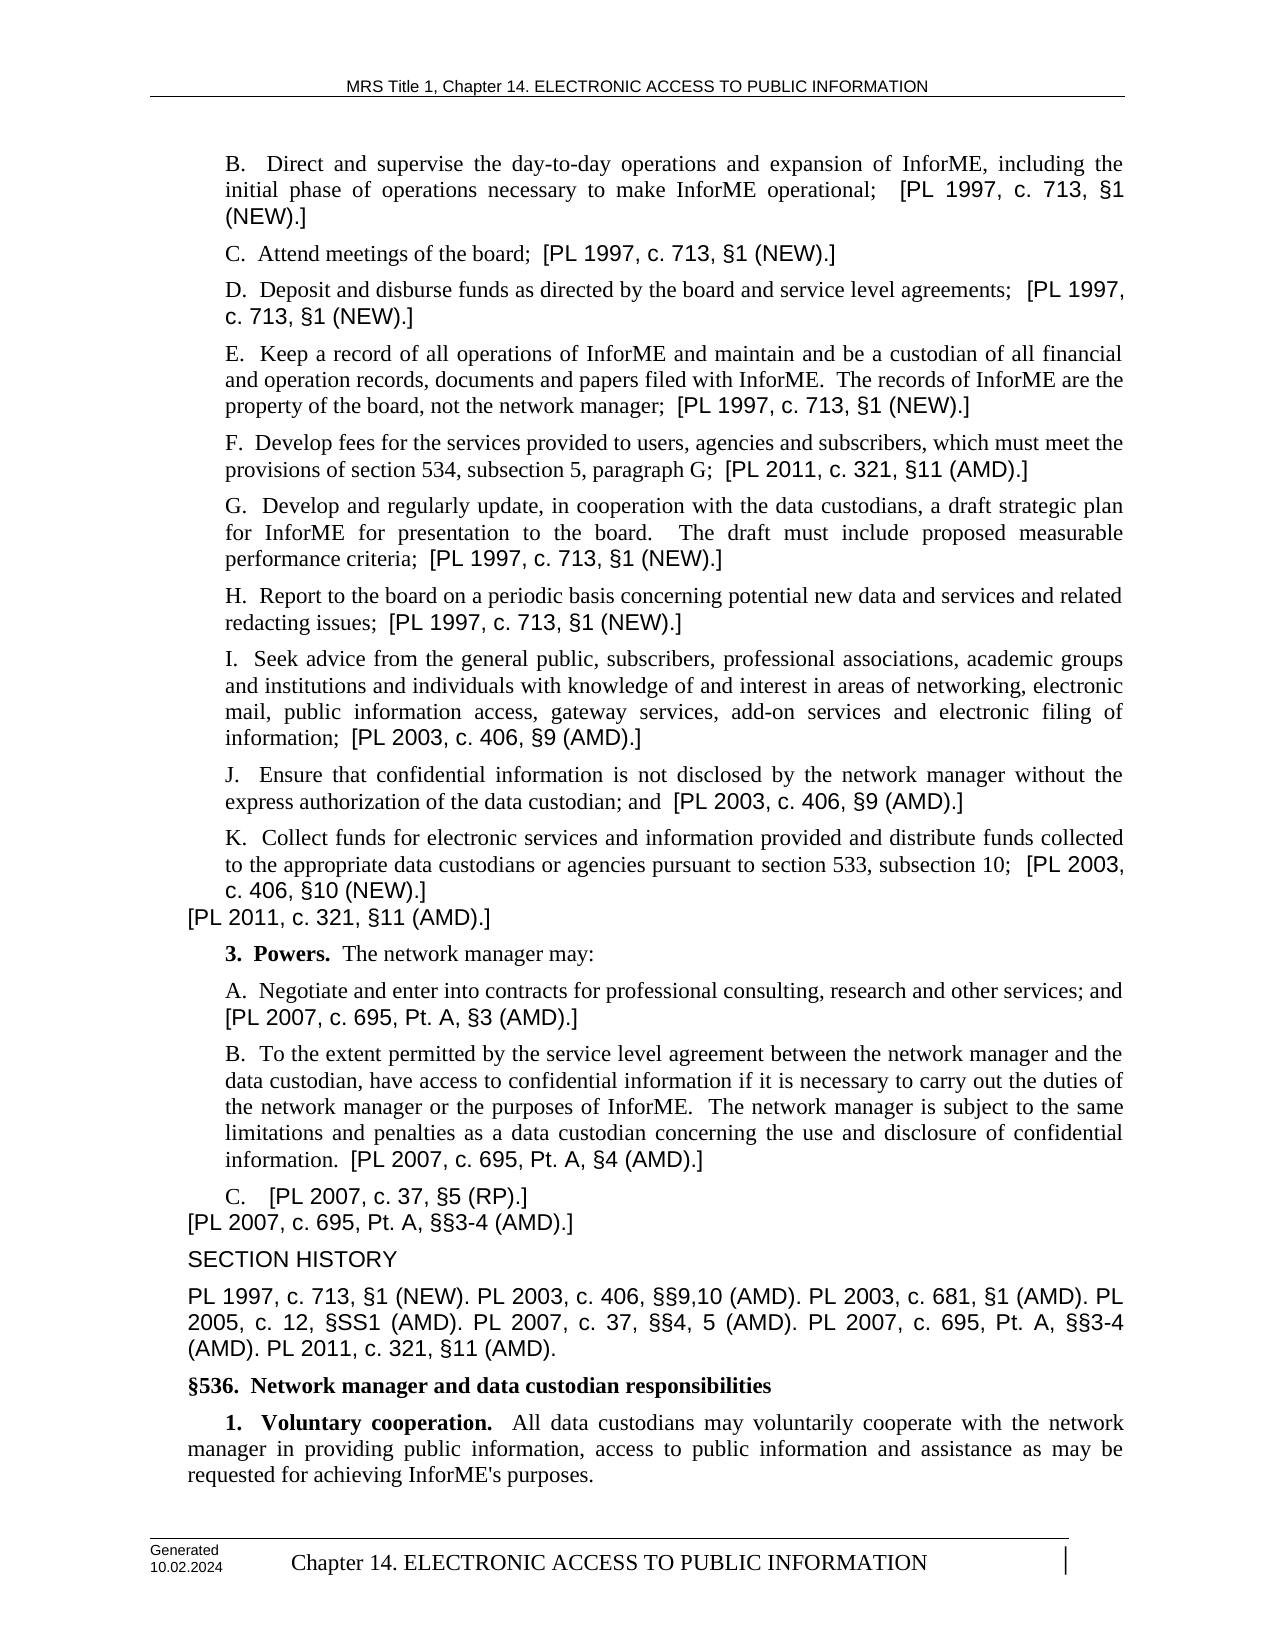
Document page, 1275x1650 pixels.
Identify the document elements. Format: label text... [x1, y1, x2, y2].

text I. Seek advice from the general public, subscribers, professional associations, academic groups and institutions and individuals with knowledge of and interest in areas of networking, electronic mail, public information access, gateway services, add-on services and electronic filing of information; [PL 2003, c. 406, §9 (AMD).] [225, 645, 1125, 751]
text C. Attend meetings of the board; [PL 1997, c. 713, §1 (NEW).] [225, 239, 1125, 266]
text [PL 2011, c. 321, §11 (AMD).] [187, 904, 1125, 930]
text PL 1997, c. 713, §1 (NEW). PL 2003, c. 406, §§9,10 (AMD). PL 2003, c. 681, §1 (AMD). PL 2005, c. 12, §SS1 (AMD). PL 2007, c. 37, §§4, 5 (AMD). PL 2007, c. 695, Pt. A, §§3-4 (AMD). PL 2011, c. 321, §11 (AMD). [187, 1283, 1125, 1362]
text [PL 2007, c. 695, Pt. A, §§3-4 (AMD).] [187, 1209, 1125, 1235]
text D. Deposit and disburse funds as directed by the board and service level agreements; [PL 1997, c. 713, §1 (NEW).] [225, 276, 1125, 329]
text G. Develop and regularly update, in cooperation with the data custodians, a draft strategic plan for InforME for presentation to the board. The draft must include proposed measurable performance criteria; [PL 1997, c. 713, §1 (NEW).] [225, 492, 1125, 572]
text C. [PL 2007, c. 37, §5 (RP).] [225, 1183, 1125, 1209]
text E. Keep a record of all operations of InforME and maintain and be a custodian of all financial and operation records, documents and papers filed with InforME. The records of InforME are the property of the board, not the network manager; [PL 1997, c. 713, §1 (NEW).] [225, 340, 1125, 419]
text J. Ensure that confidential information is not disclosed by the network manager without the express authorization of the data custodian; and [PL 2003, c. 406, §9 (AMD).] [225, 761, 1125, 814]
text 1. Voluntary cooperation. All data custodians may voluntarily cooperate with the network manager in providing public information, access to public information and assistance as may be requested for achieving InforME's purposes. [187, 1409, 1125, 1488]
text SECTION HISTORY [187, 1246, 1125, 1272]
text B. Direct and supervise the day-to-day operations and expansion of InforME, including the initial phase of operations necessary to make InforME operational; [PL 1997, c. 713, §1 (NEW).] [225, 150, 1125, 229]
text A. Negotiate and enter into contracts for professional consulting, research and other services; and [PL 2007, c. 695, Pt. A, §3 (AMD).] [225, 977, 1125, 1030]
text 3. Powers. The network manager may: [187, 940, 1125, 967]
text §536. Network manager and data custodian responsibilities [187, 1372, 1125, 1398]
text H. Report to the board on a periodic basis concerning potential new data and services and related redacting issues; [PL 1997, c. 713, §1 (NEW).] [225, 582, 1125, 635]
text F. Develop fees for the services provided to users, agencies and subscribers, which must meet the provisions of section 534, subsection 5, paragraph G; [PL 2011, c. 321, §11 (AMD).] [225, 429, 1125, 482]
text B. To the extent permitted by the service level agreement between the network manager and the data custodian, have access to confidential information if it is necessary to carry out the duties of the network manager or the purposes of InforME. The network manager is subject to the same limitations and penalties as a data custodian concerning the use and disclosure of confidential information. [PL 2007, c. 695, Pt. A, §4 (AMD).] [225, 1040, 1125, 1172]
text K. Collect funds for electronic services and information provided and distribute funds collected to the appropriate data custodians or agencies pursuant to section 533, subsection 10; [PL 2003, c. 406, §10 (NEW).] [225, 824, 1125, 904]
